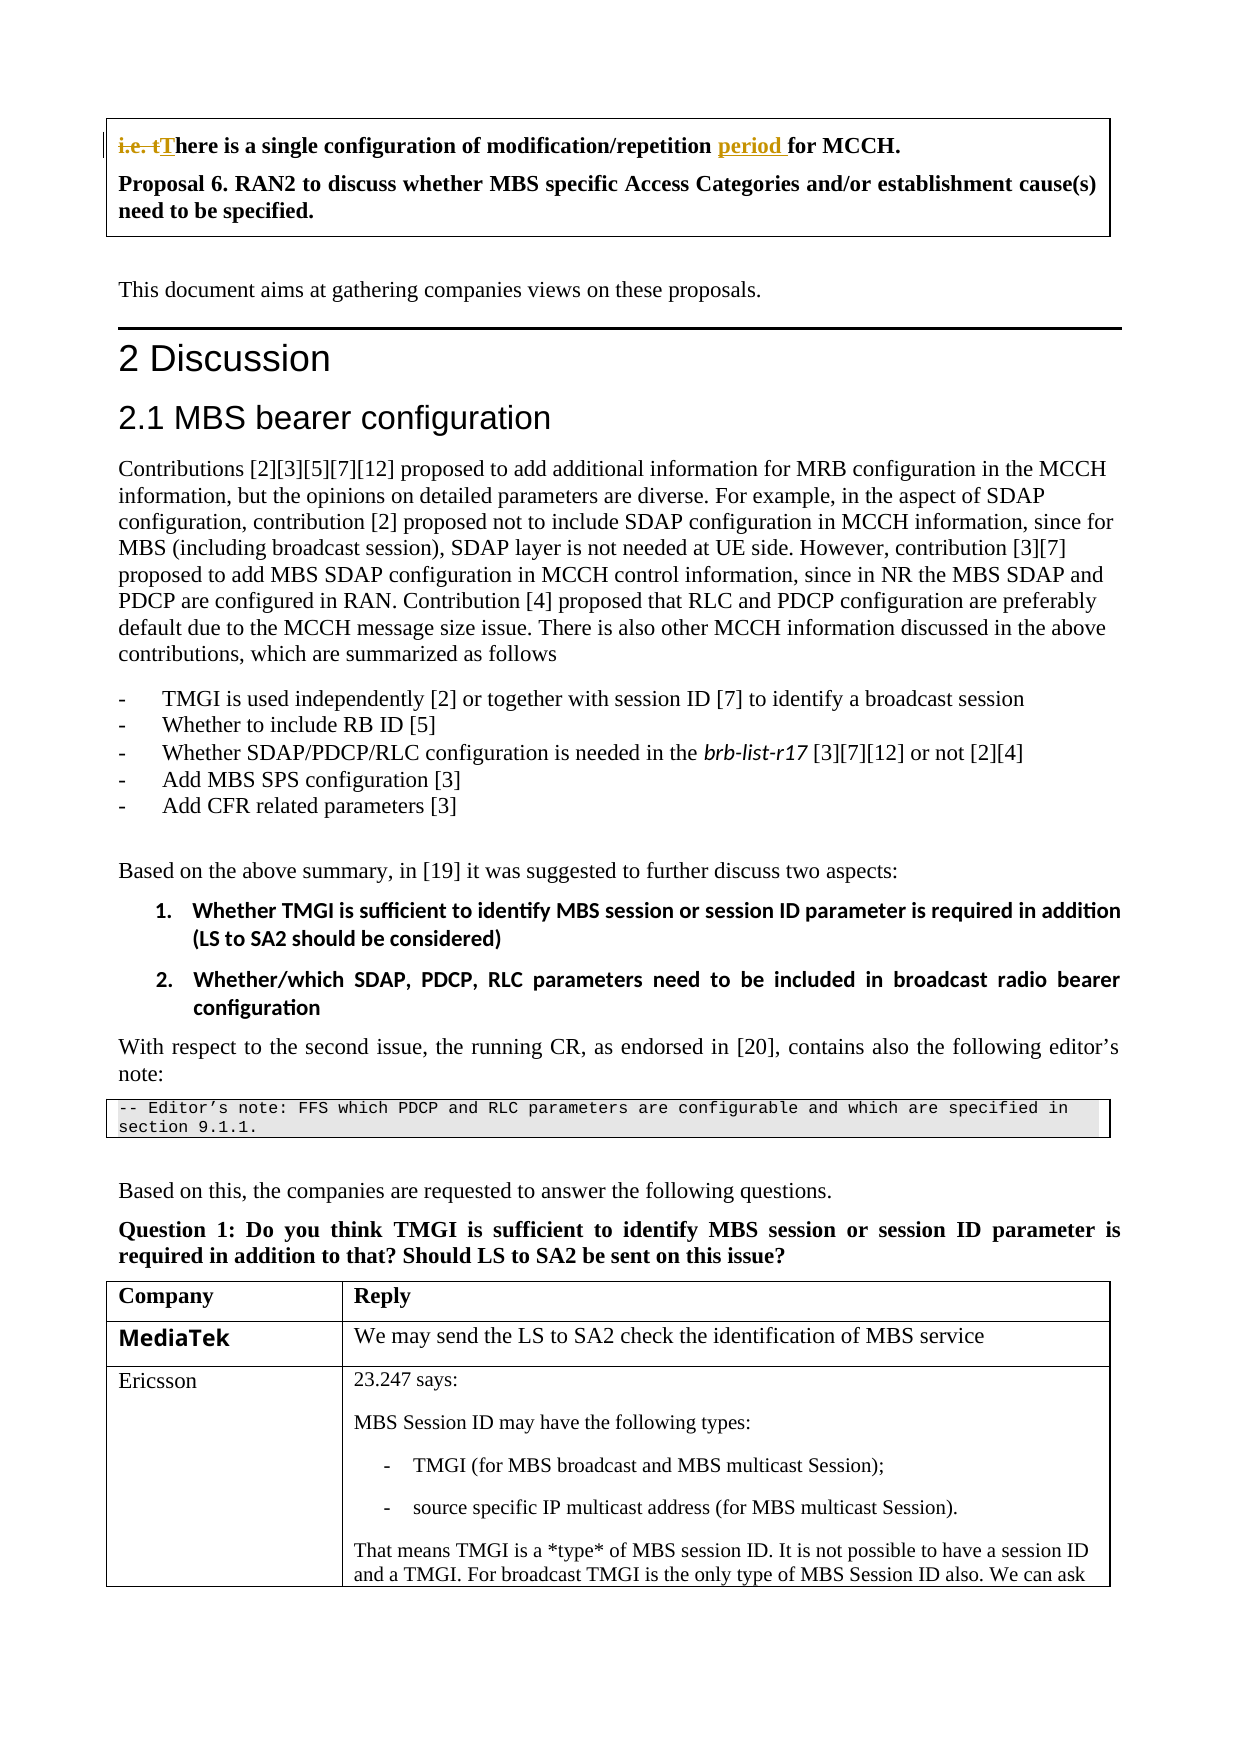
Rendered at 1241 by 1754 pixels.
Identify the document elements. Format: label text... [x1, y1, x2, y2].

table_cell Ericsson [107, 1367, 342, 1586]
text Based on the above summary, in [19] it was suggested to further discuss two aspects: [118, 857, 1122, 884]
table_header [107, 119, 1109, 236]
text Based on this, the companies are requested to answer the following questions. [118, 1177, 1122, 1203]
list TMGI is used independently [2] or together with session ID [7] to identify a broadcast session [118, 685, 1122, 711]
table_header Company [107, 1282, 342, 1321]
list Whether to include RB ID [5] [118, 711, 1122, 738]
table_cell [343, 1367, 1109, 1586]
list Whether SDAP/PDCP/RLC configuration is needed in the brb-list-r17 [3][7][12] or not [2][4] [118, 738, 1122, 766]
subtitle 2.1 MBS bearer configuration [118, 398, 1122, 437]
table_cell MediaTek [107, 1322, 342, 1366]
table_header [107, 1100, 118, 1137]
text With respect to the second issue, the running CR, as endorsed in [20], contains also the following editor’s note: [118, 1033, 1122, 1086]
list Whether/which SDAP, PDCP, RLC parameters need to be included in broadcast radio bearer configuration [156, 965, 1122, 1021]
table_cell We may send the LS to SA2 check the identification of MBS service [343, 1322, 1109, 1366]
subtitle 2 Discussion [118, 330, 1122, 379]
list Add CFR related parameters [3] [118, 792, 1122, 818]
table_header Reply [343, 1282, 1109, 1321]
text This document aims at gathering companies views on these proposals. [118, 276, 1122, 302]
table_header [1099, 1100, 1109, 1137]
text Question 1: Do you think TMGI is sufficient to identify MBS session or session ID parameter is required in addition to that? Should LS to SA2 be sent on this issue? [118, 1216, 1122, 1269]
list Whether TMGI is sufficient to identify MBS session or session ID parameter is required in addition (LS to SA2 should be considered) [154, 896, 1122, 952]
text Contributions [2][3][5][7][12] proposed to add additional information for MRB configuration in the MCCH information, but the opinions on detailed parameters are diverse. For example, in the aspect of SDAP configuration, contribution [2] proposed not to include SDAP configuration in MCCH information, since for MBS (including broadcast session), SDAP layer is not needed at UE side. However, contribution [3][7] proposed to add MBS SDAP configuration in MCCH control information, since in NR the MBS SDAP and PDCP are configured in RAN. Contribution [4] proposed that RLC and PDCP configuration are preferably default due to the MCCH message size issue. There is also other MCCH information discussed in the above contributions, which are summarized as follows [118, 455, 1122, 666]
list Add MBS SPS configuration [3] [118, 766, 1122, 792]
